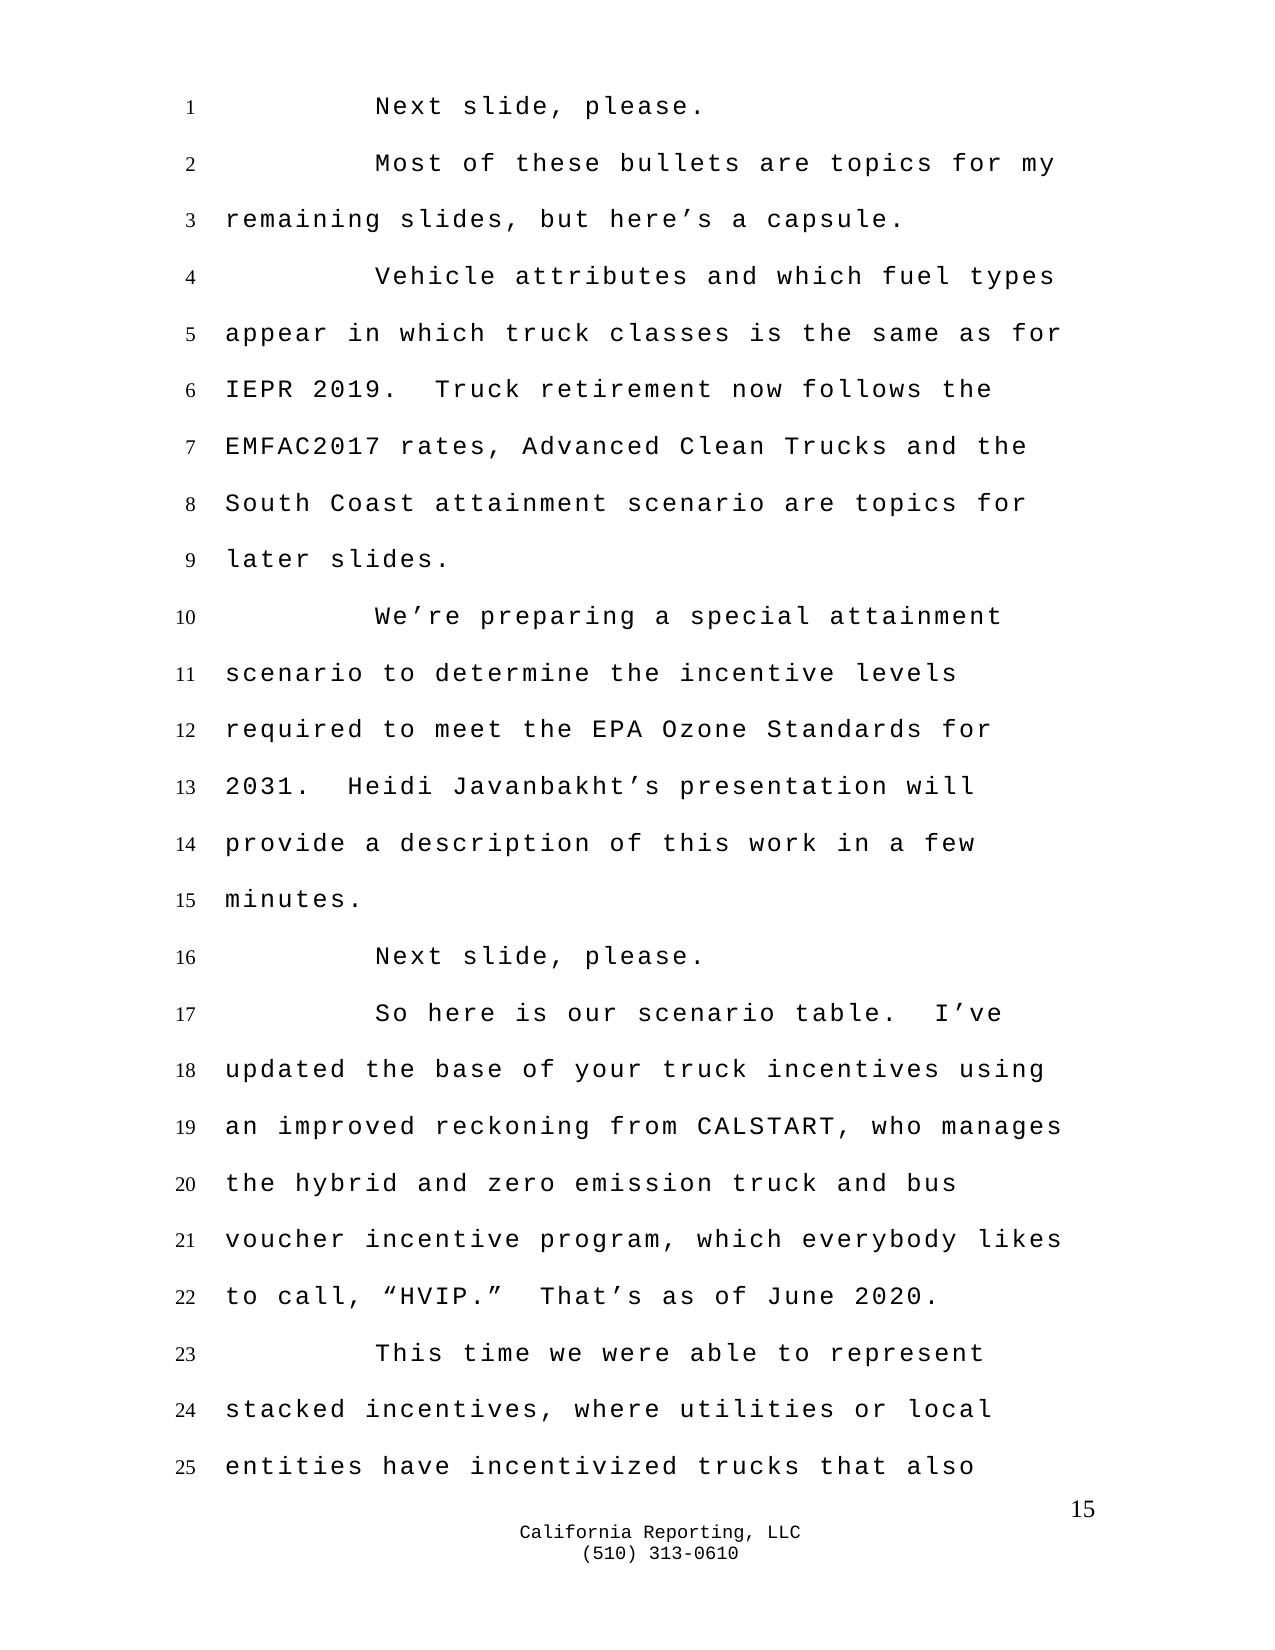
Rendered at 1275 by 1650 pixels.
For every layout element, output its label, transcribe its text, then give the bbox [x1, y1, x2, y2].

text Next slide, please. [225, 94, 1095, 122]
text So here is our scenario table. I’ve updated the base of your truck incentives using an improved reckoning from CALSTART, who manages the hybrid and zero emission truck and bus voucher incentive program, which everybody likes to call, “HVIP.” That’s as of June 2020. [225, 1000, 1095, 1312]
text We’re preparing a special attainment scenario to determine the incentive levels required to meet the EPA Ozone Standards for 2031. Heidi Javanbakht’s presentation will provide a description of this work in a few minutes. [225, 604, 1095, 915]
text Most of these bullets are topics for my remaining slides, but here’s a capsule. [225, 150, 1095, 235]
text Next slide, please. [225, 944, 1095, 972]
text Vehicle attributes and which fuel types appear in which truck classes is the same as for IEPR 2019. Truck retirement now follows the EMFAC2017 rates, Advanced Clean Trucks and the South Coast attainment scenario are topics for later slides. [225, 264, 1095, 575]
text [225, 1340, 1095, 1482]
